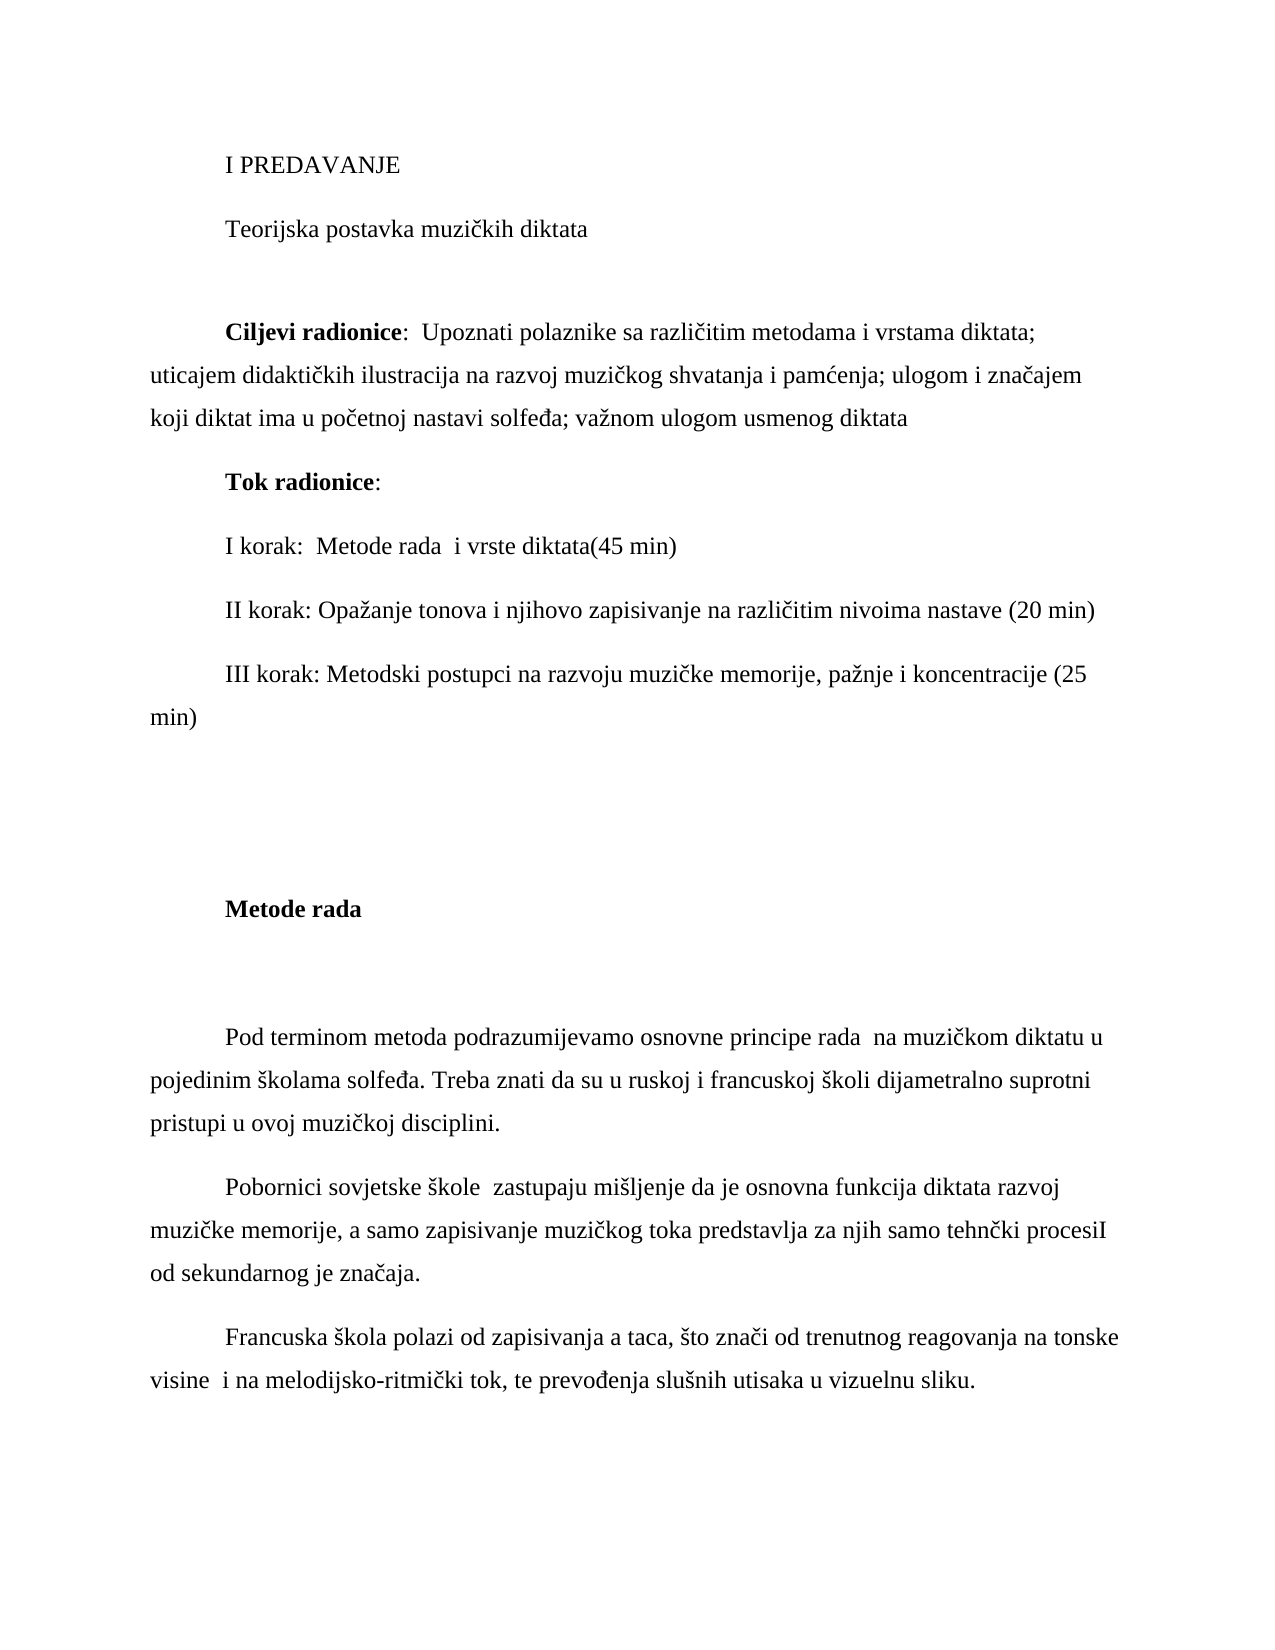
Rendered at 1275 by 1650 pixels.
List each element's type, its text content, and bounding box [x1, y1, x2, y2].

text I korak: Metode rada i vrste diktata(45 min) [150, 531, 1125, 560]
text Pod terminom metoda podrazumijevamo osnovne principe rada na muzičkom diktatu u pojedinim školama solfeđa. Treba znati da su u ruskoj i francuskoj školi dijametralno suprotni pristupi u ovoj muzičkoj disciplini. [150, 1022, 1125, 1137]
text II korak: Opažanje tonova i njihovo zapisivanje na različitim nivoima nastave (20 min) [150, 595, 1125, 624]
text Teorijska postavka muzičkih diktata [150, 214, 1125, 243]
text Ciljevi radionice: Upoznati polaznike sa različitim metodama i vrstama diktata; uticajem didaktičkih ilustracija na razvoj muzičkog shvatanja i pamćenja; ulogom i značajem koji diktat ima u početnoj nastavi solfeđa; važnom ulogom usmenog diktata [150, 317, 1125, 432]
text I PREDAVANJE [150, 150, 1125, 179]
text III korak: Metodski postupci na razvoju muzičke memorije, pažnje i koncentracije (25 min) [150, 659, 1125, 731]
text Pobornici sovjetske škole zastupaju mišljenje da je osnovna funkcija diktata razvoj muzičke memorije, a samo zapisivanje muzičkog toka predstavlja za njih samo tehnčki procesiI od sekundarnog je značaja. [150, 1172, 1125, 1287]
text Tok radionice: [150, 467, 1125, 496]
text Francuska škola polazi od zapisivanja a taca, što znači od trenutnog reagovanja na tonske visine i na melodijsko-ritmički tok, te prevođenja slušnih utisaka u vizuelnu sliku. [150, 1322, 1125, 1394]
text Metode rada [150, 894, 1125, 923]
